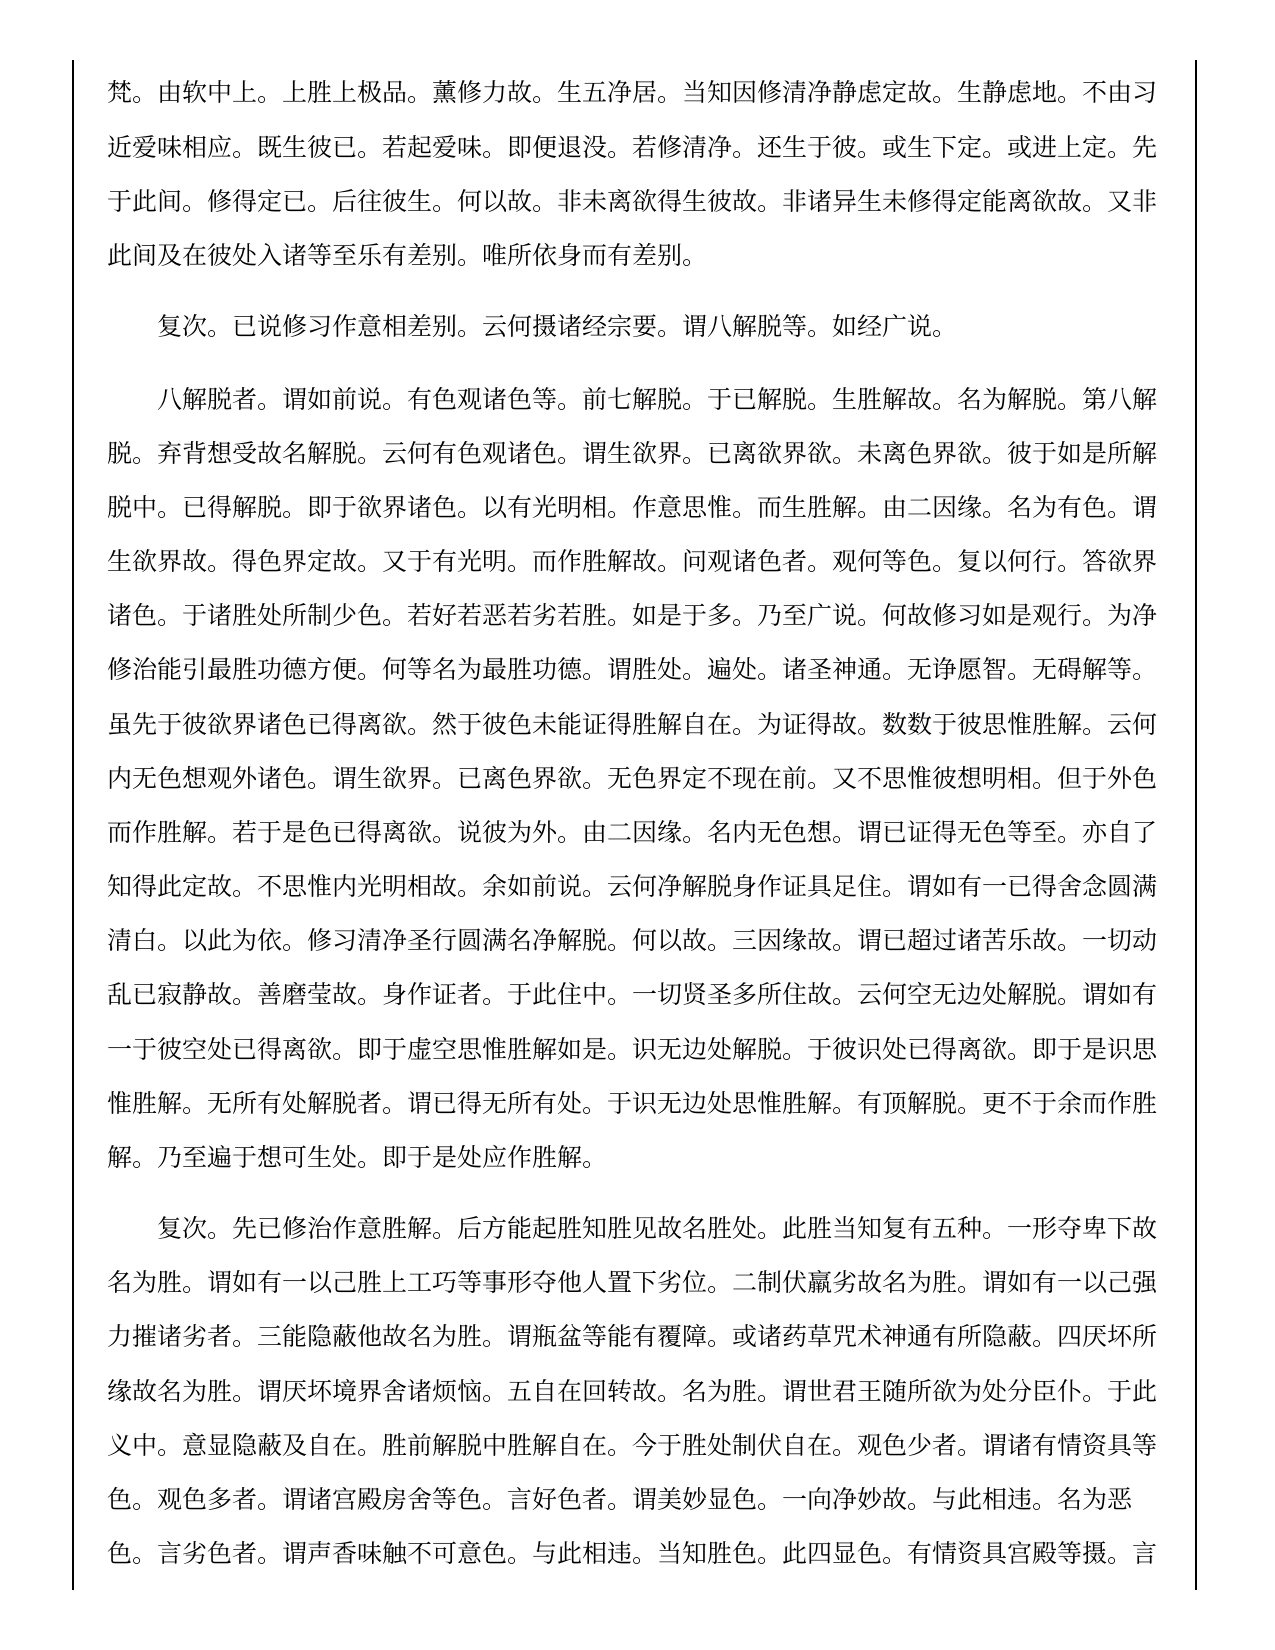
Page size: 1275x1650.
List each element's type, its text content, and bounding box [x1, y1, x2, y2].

text 复次。已说修习作意相差别。云何摄诸经宗要。谓八解脱等。如经广说。 [157, 306, 1177, 342]
text 八解脱者。谓如前说。有色观诸色等。前七解脱。于已解脱。生胜解故。名为解脱。第八解脱。弃背想受故名解脱。云何有色观诸色。谓生欲界。已离欲界欲。未离色界欲。彼于如是所解脱中。已得解脱。即于欲界诸色。以有光明相。作意思惟。而生胜解。由二因缘。名为有色。谓生欲界故。得色界定故。又于有光明。而作胜解故。问观诸色者。观何等色。复以何行。答欲界诸色。于诸胜处所制少色。若好若恶若劣若胜。如是于多。乃至广说。何故修习如是观行。为净修治能引最胜功德方便。何等名为最胜功德。谓胜处。遍处。诸圣神通。无诤愿智。无碍解等。虽先于彼欲界诸色已得离欲。然于彼色未能证得胜解自在。为证得故。数数于彼思惟胜解。云何内无色想观外诸色。谓生欲界。已离色界欲。无色界定不现在前。又不思惟彼想明相。但于外色而作胜解。若于是色已得离欲。说彼为外。由二因缘。名内无色想。谓已证得无色等至。亦自了知得此定故。不思惟内光明相故。余如前说。云何净解脱身作证具足住。谓如有一已得舍念圆满清白。以此为依。修习清净圣行圆满名净解脱。何以故。三因缘故。谓已超过诸苦乐故。一切动乱已寂静故。善磨莹故。身作证者。于此住中。一切贤圣多所住故。云何空无边处解脱。谓如有一于彼空处已得离欲。即于虚空思惟胜解如是。识无边处解脱。于彼识处已得离欲。即于是识思惟胜解。无所有处解脱者。谓已得无所有处。于识无边处思惟胜解。有顶解脱。更不于余而作胜解。乃至遍于想可生处。即于是处应作胜解。 [107, 379, 1159, 1173]
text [107, 1209, 1159, 1570]
text 梵。由软中上。上胜上极品。薰修力故。生五净居。当知因修清净静虑定故。生静虑地。不由习近爱味相应。既生彼已。若起爱味。即便退没。若修清净。还生于彼。或生下定。或进上定。先于此间。修得定已。后往彼生。何以故。非未离欲得生彼故。非诸异生未修得定能离欲故。又非此间及在彼处入诸等至乐有差别。唯所依身而有差别。 [107, 73, 1159, 271]
